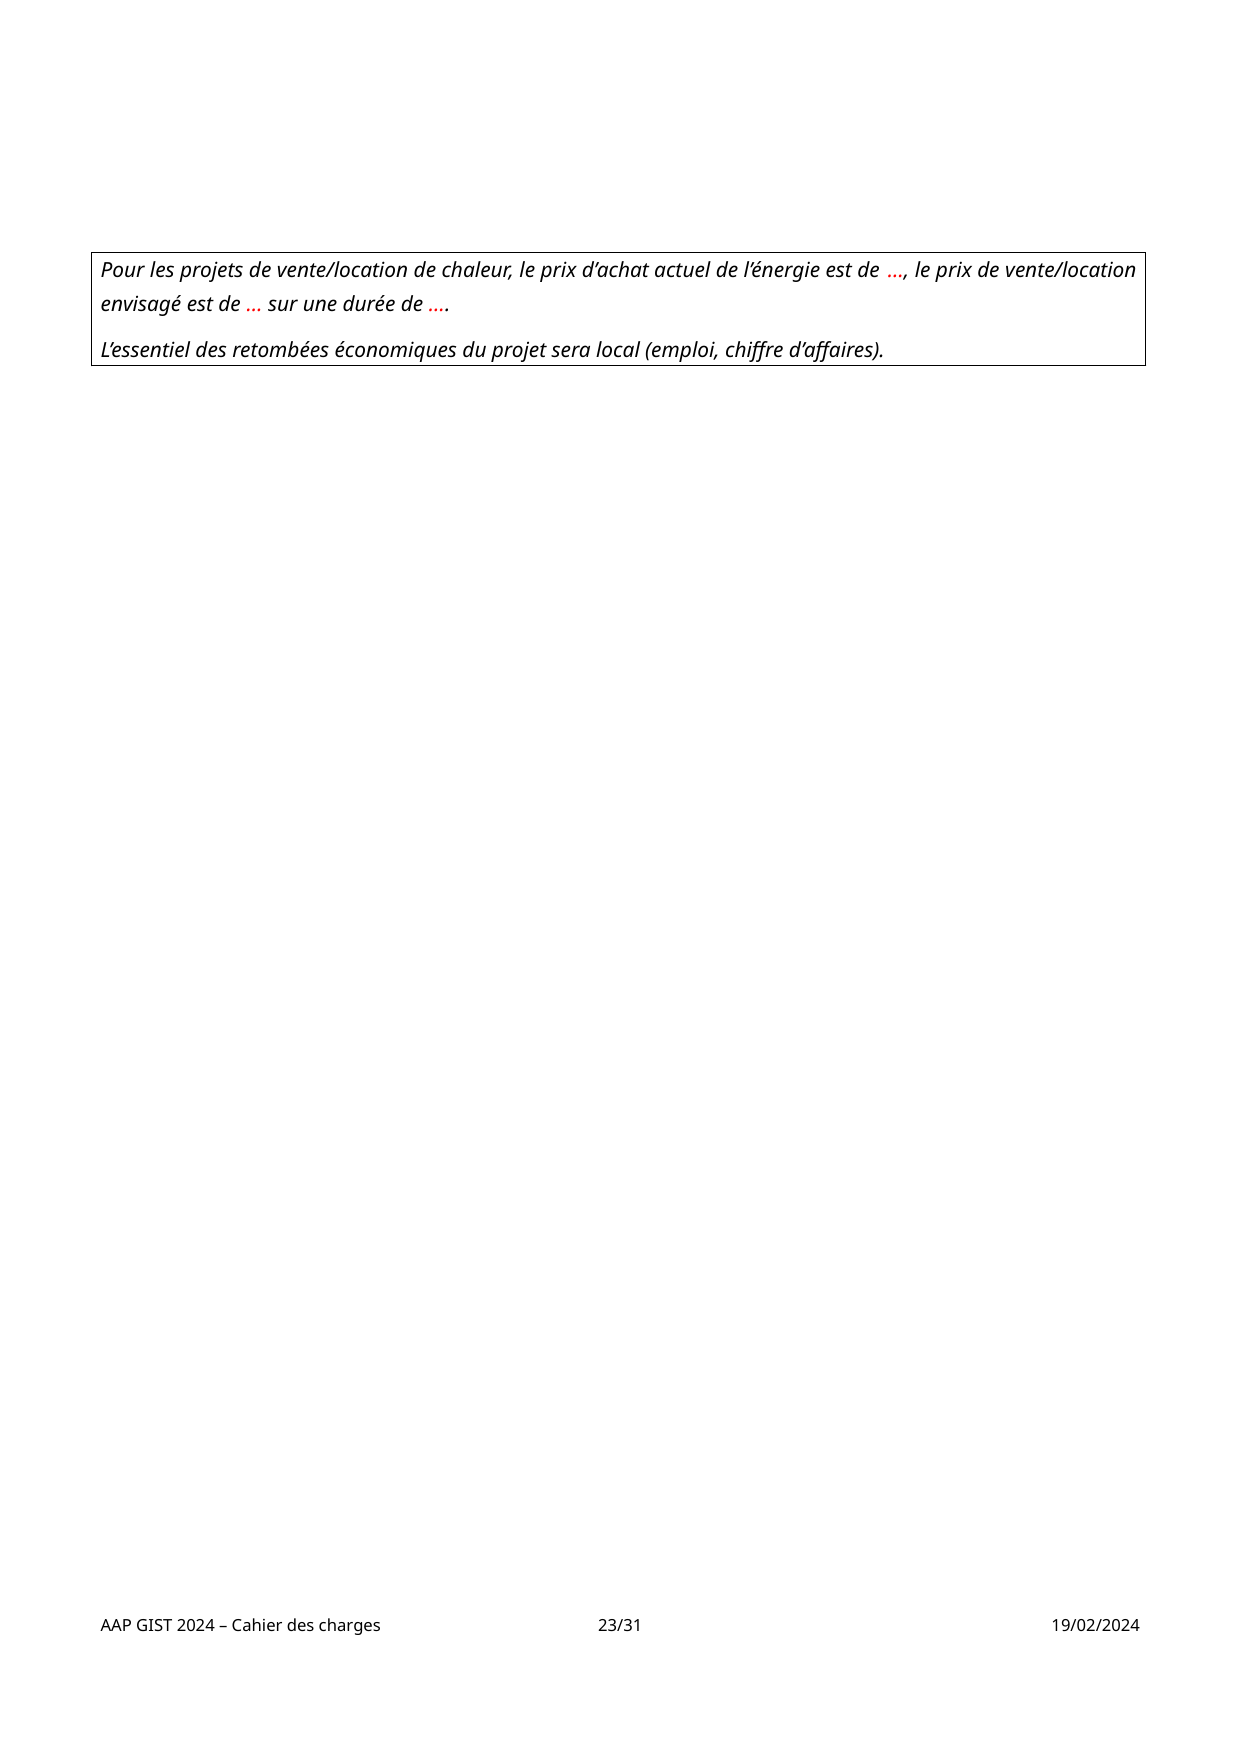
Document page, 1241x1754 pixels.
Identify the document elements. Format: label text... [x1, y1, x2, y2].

text Pour les projets de vente/location de chaleur, le prix d’achat actuel de l’énergie est de …, le prix de vente/location envisagé est de … sur une durée de …. [92, 253, 1145, 317]
text L’essentiel des retombées économiques du projet sera local (emploi, chiffre d’affaires). [92, 332, 1145, 365]
